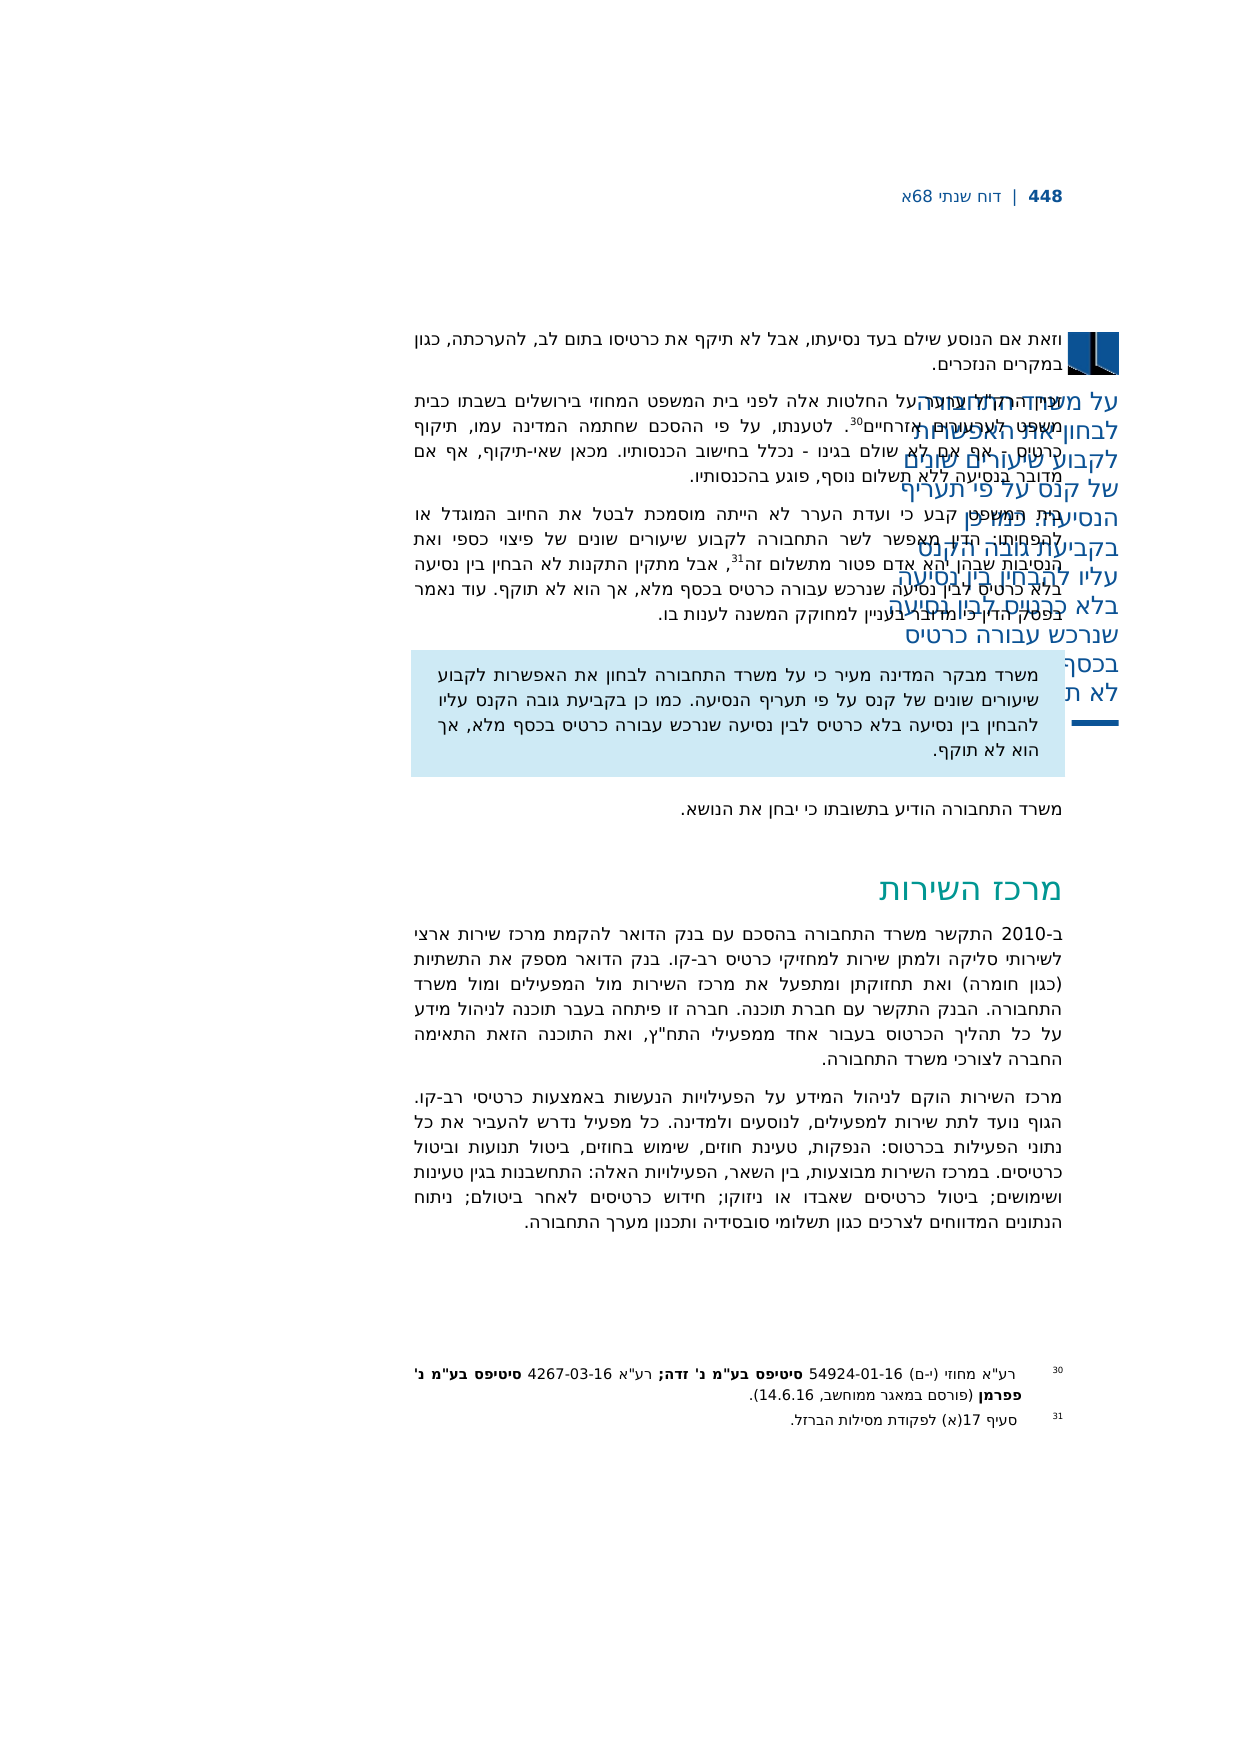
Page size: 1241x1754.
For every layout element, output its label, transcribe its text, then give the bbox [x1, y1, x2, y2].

picture [1067, 332, 1119, 375]
text משרד מבקר המדינה מעיר כי על משרד התחבורה לבחון את האפשרות לקבוע שיעורים שונים של קנס על פי תעריף הנסיעה. כמו כן בקביעת גובה הקנס עליו להבחין בין נסיעה בלא כרטיס לבין נסיעה שנרכש עבורה כרטיס בכסף מלא, אך הוא לא תוקף. [414, 653, 1062, 774]
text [413, 325, 1063, 375]
text מרכז השירות הוקם לניהול המידע על הפעילויות הנעשות באמצעות כרטיסי רב-קו. הגוף נועד לתת שירות למפעילים, לנוסעים ולמדינה. כל מפעיל נדרש להעביר את כל נתוני הפעילות בכרטוס: הנפקות, טעינת חוזים, שימוש בחוזים, ביטול תנועות וביטול כרטיסים. במרכז השירות מבוצעות, בין השאר, הפעילויות האלה: התחשבנות בגין טעינות ושימושים; ביטול כרטיסים שאבדו או ניזוקו; חידוש כרטיסים לאחר ביטולם; ניתוח הנתונים המדווחים לצרכים כגון תשלומי סובסידיה ותכנון מערך התחבורה. [413, 1083, 1063, 1233]
text מרכז השירות [413, 871, 1063, 908]
text משרד התחבורה הודיע בתשובתו כי יבחן את הנושא. [413, 796, 1063, 821]
text בית המשפט קבע כי ועדת הערר לא הייתה מוסמכת לבטל את החיוב המוגדל או להפחיתו: הדין מאפשר לשר התחבורה לקבוע שיעורים שונים של פיצוי כספי ואת הנסיבות שבהן יהא אדם פטור מתשלום זה, אבל מתקין התקנות לא הבחין בין נסיעה בלא כרטיס לבין נסיעה שנרכש עבורה כרטיס בכסף מלא, אך הוא לא תוקף. עוד נאמר בפסק הדין כי מדובר בעניין למחוקק המשנה לענות בו. [413, 500, 1063, 625]
picture [1071, 720, 1119, 726]
text ב-2010 התקשר משרד התחבורה בהסכם עם בנק הדואר להקמת מרכז שירות ארצי לשירותי סליקה ולמתן שירות למחזיקי כרטיס רב-קו. בנק הדואר מספק את התשתיות (כגון חומרה) ואת תחזוקתן ומתפעל את מרכז השירות מול המפעילים ומול משרד התחבורה. הבנק התקשר עם חברת תוכנה. חברה זו פיתחה בעבר תוכנה לניהול מידע על כל תהליך הכרטוס בעבור אחד ממפעילי התח"ץ, ואת התוכנה הזאת התאימה החברה לצורכי משרד התחבורה. [413, 921, 1063, 1071]
text זכיין הרק"ל ערער על החלטות אלה לפני בית המשפט המחוזי בירושלים בשבתו כבית משפט לערעורים אזרחיים. לטענתו, על פי ההסכם שחתמה המדינה עמו, תיקוף כרטיס - אף אם לא שולם בגינו - נכלל בחישוב הכנסותיו. מכאן שאי-תיקוף, אף אם מדובר בנסיעה ללא תשלום נוסף, פוגע בהכנסותיו. [413, 387, 1063, 487]
